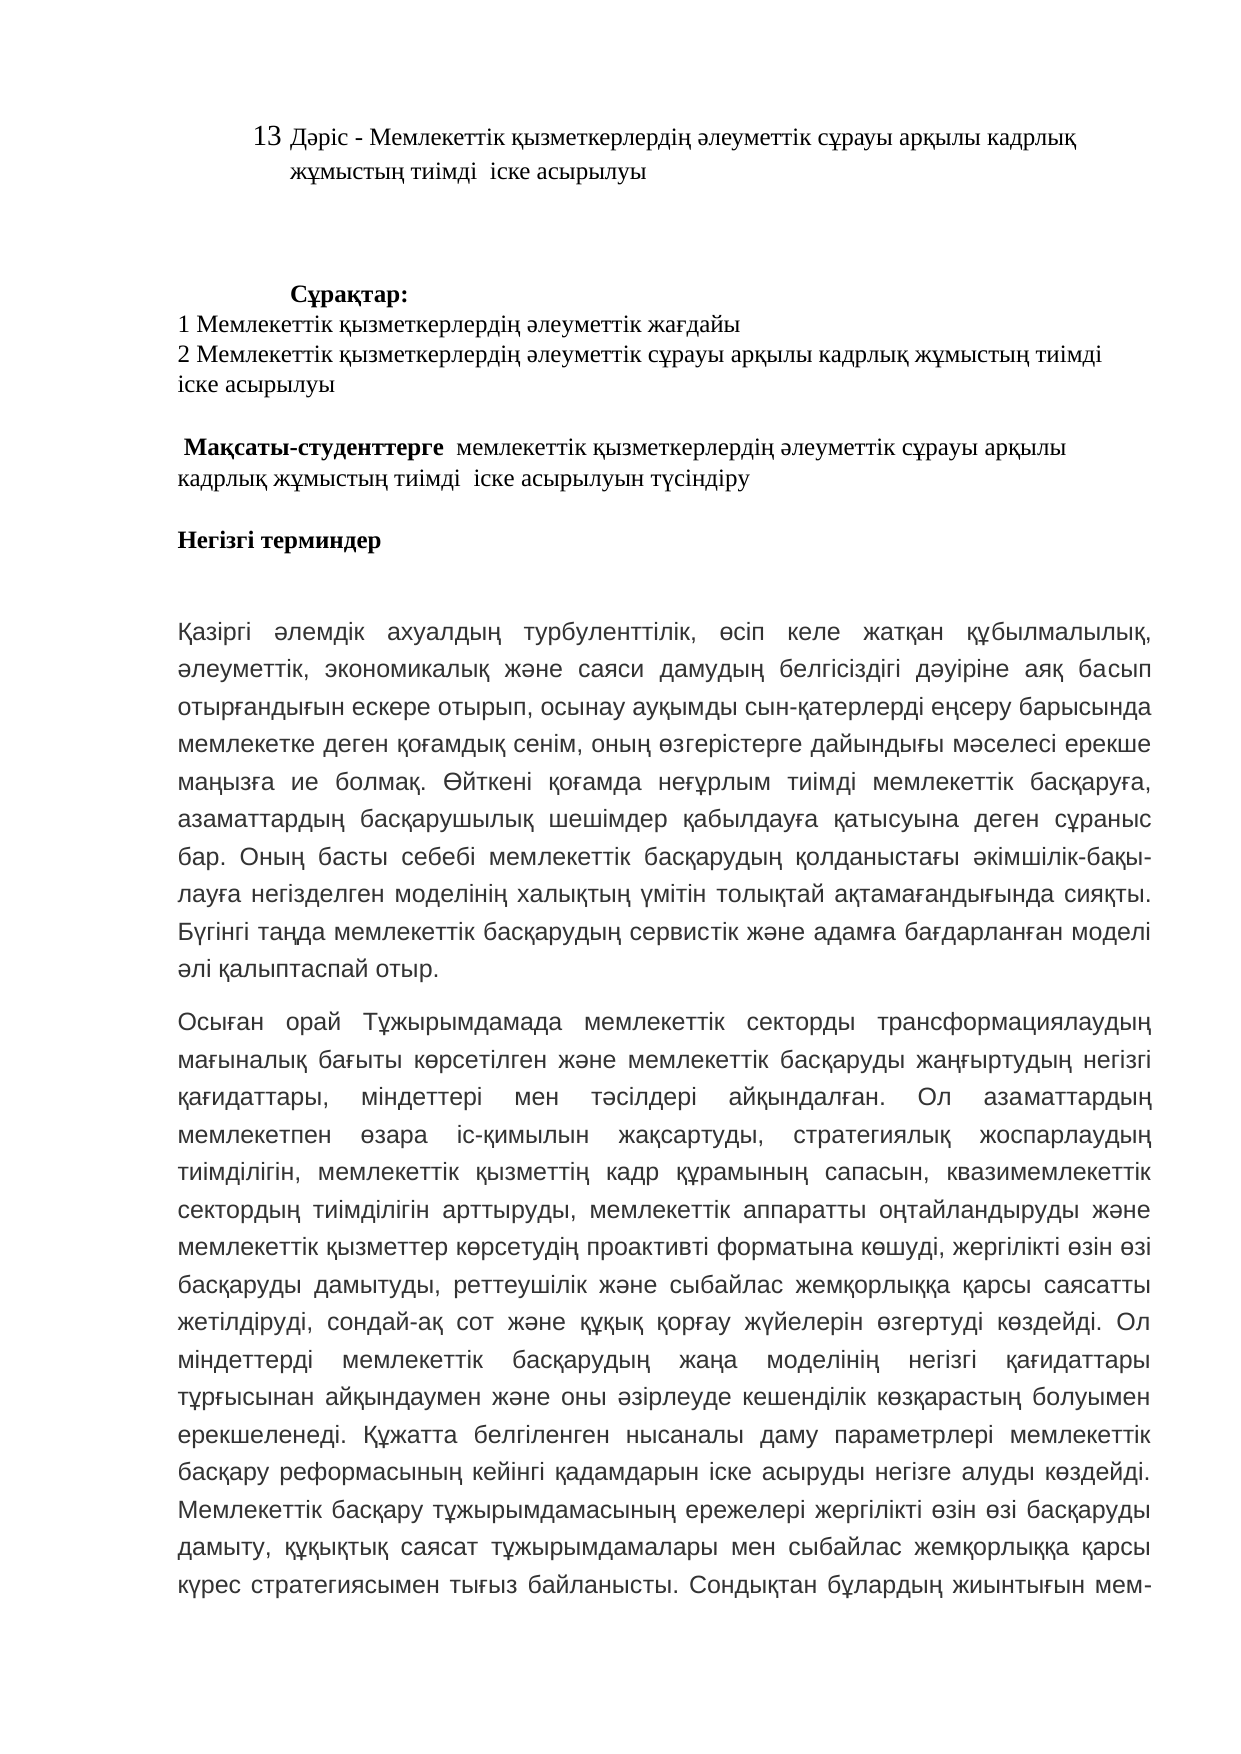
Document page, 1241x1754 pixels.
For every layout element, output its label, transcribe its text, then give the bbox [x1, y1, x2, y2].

text 1 Мемлекеттік қызметкерлердің әлеуметтік жағдайы [177, 309, 1152, 338]
list Сұрақтар: [290, 279, 1152, 308]
text Негізгі терминдер [177, 526, 1152, 554]
text 2 Мемлекеттік қызметкерлердің әлеуметтік сұрауы арқылы кадрлық жұмыстың тиімді іске асырылуы [177, 339, 1152, 398]
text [177, 999, 1152, 1599]
text Қазіргі әлемдік ахуалдың турбуленттілік, өсіп келе жатқан құбылмалылық, әлеуметтік, экономикалық және саяси дамудың белгісіздігі дәуіріне аяқ басып отырғандығын ескере отырып, осынау ауқымды сын-қатерлерді еңсеру барысында мемлекетке деген қоғамдық сенім, оның өзгерістерге дайындығы мәселесі ерекше маңызға ие болмақ. Өйткені қоғамда неғұрлым тиімді мемлекеттік басқаруға, азаматтардың басқарушылық шешімдер қабылдауға қатысуына деген сұраныс бар. Оның басты себебі мемлекеттік басқарудың қолданыстағы әкімшілік-бақылауға негізделген моделінің халықтың үмітін толықтай ақтамағандығында сияқты. Бүгінгі таңда мемлекеттік басқарудың сервистік және адамға бағдарланған моделі әлі қалыптаспай отыр. [177, 608, 1152, 983]
list Дәріс - Мемлекеттік қызметкерлердің әлеуметтік сұрауы арқылы кадрлық жұмыстың тиімді іске асырылуы [252, 118, 1152, 185]
text Мақсаты-студенттерге мемлекеттік қызметкерлердің әлеуметтік сұрауы арқылы кадрлық жұмыстың тиімді іске асырылуын түсіндіру [177, 432, 1152, 491]
